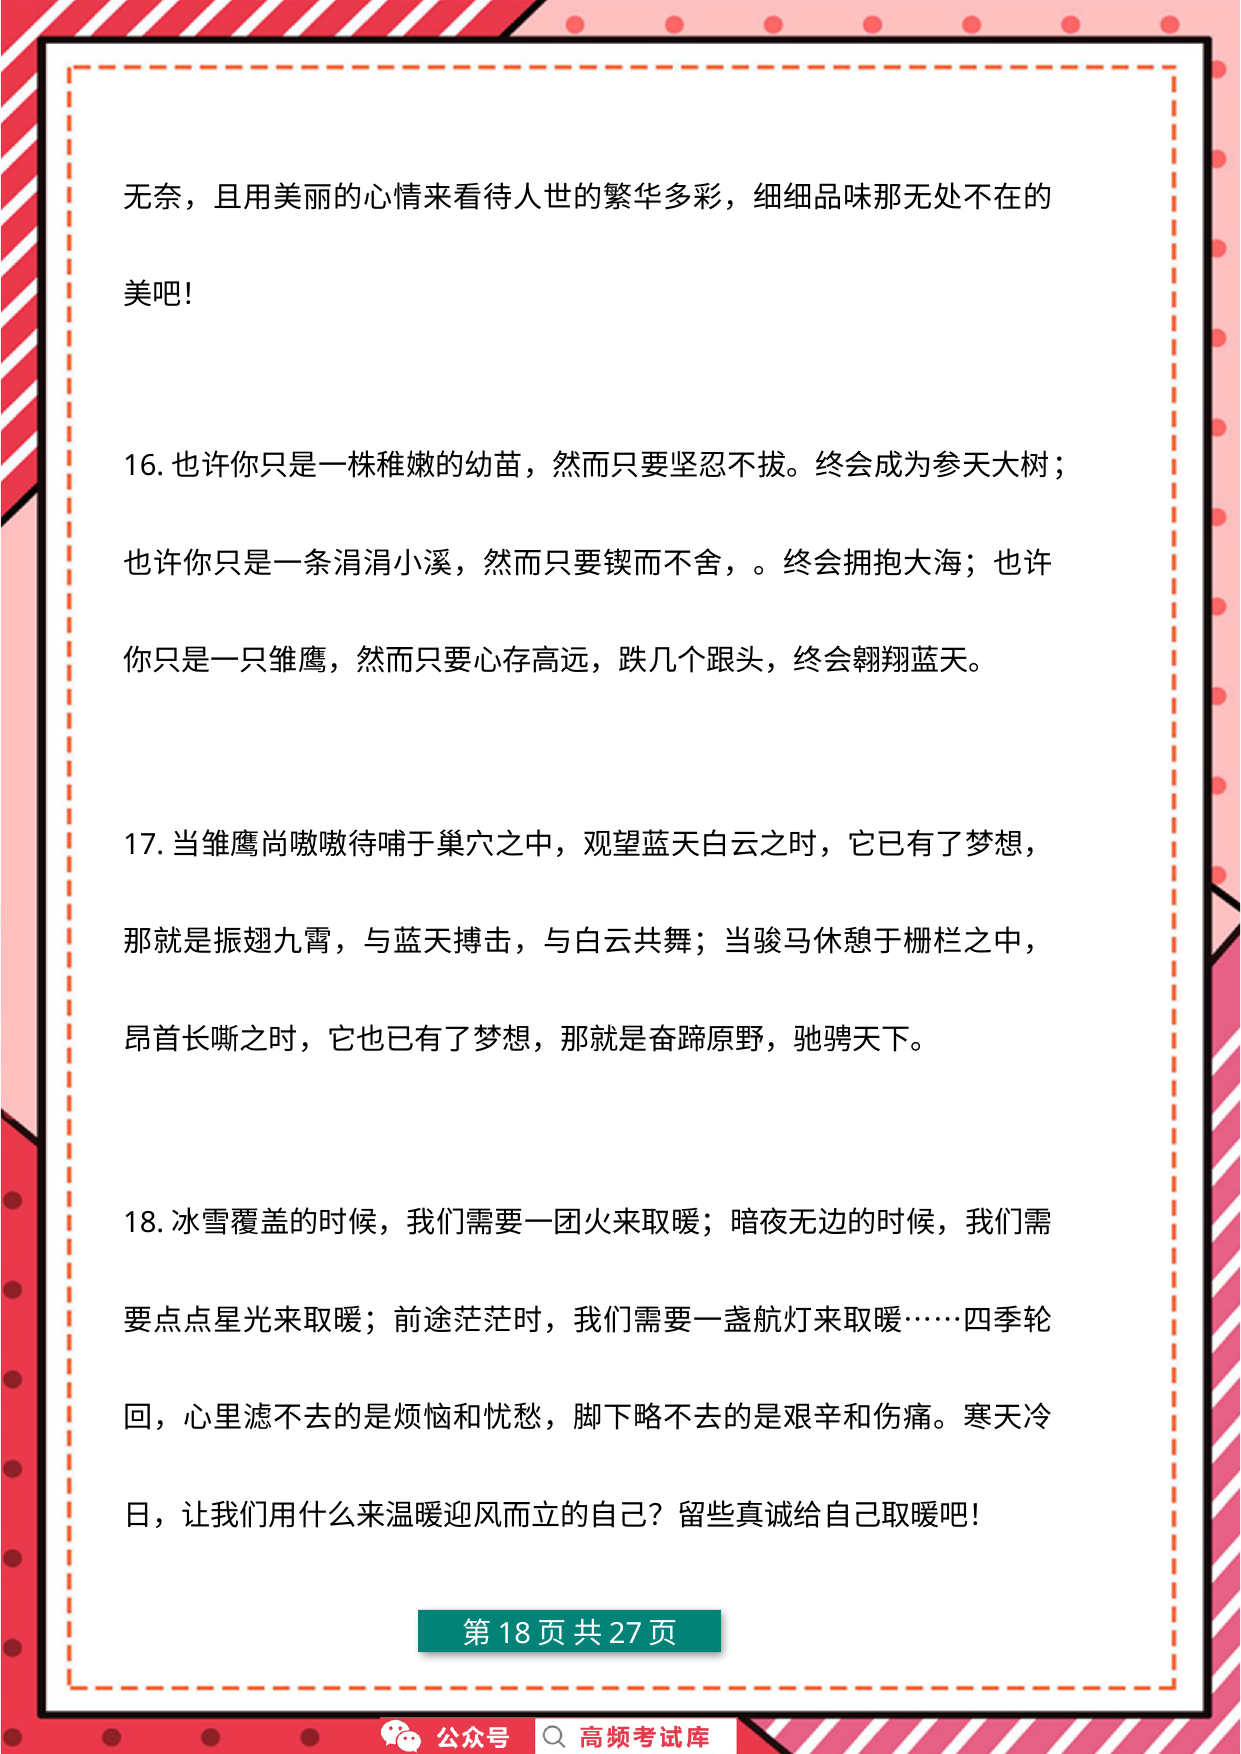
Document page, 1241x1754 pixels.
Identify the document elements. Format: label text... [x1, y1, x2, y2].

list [123, 162, 1053, 324]
list 也许你只是一株稚嫩的幼苗，然而只要坚忍不拔。终会成为参天大树；也许你只是一条涓涓小溪，然而只要锲而不舍，。终会拥抱大海；也许你只是一只雏鹰，然而只要心存高远，跌几个跟头，终会翱翔蓝天。 [123, 430, 1053, 690]
list 17. 当雏鹰尚嗷嗷待哺于巢穴之中，观望蓝天白云之时，它已有了梦想，那就是振翅九霄，与蓝天搏击，与白云共舞；当骏马休憩于栅栏之中，昂首长嘶之时，它也已有了梦想，那就是奋蹄原野，驰骋天下。 [123, 712, 1053, 1069]
picture [0, 0, 1241, 1754]
list 18. 冰雪覆盖的时候，我们需要一团火来取暖；暗夜无边的时候，我们需要点点星光来取暖；前途茫茫时，我们需要一盏航灯来取暖……四季轮回，心里滤不去的是烦恼和忧愁，脚下略不去的是艰辛和伤痛。寒天冷日，让我们用什么来温暖迎风而立的自己？留些真诚给自己取暖吧！ [123, 1090, 1053, 1545]
